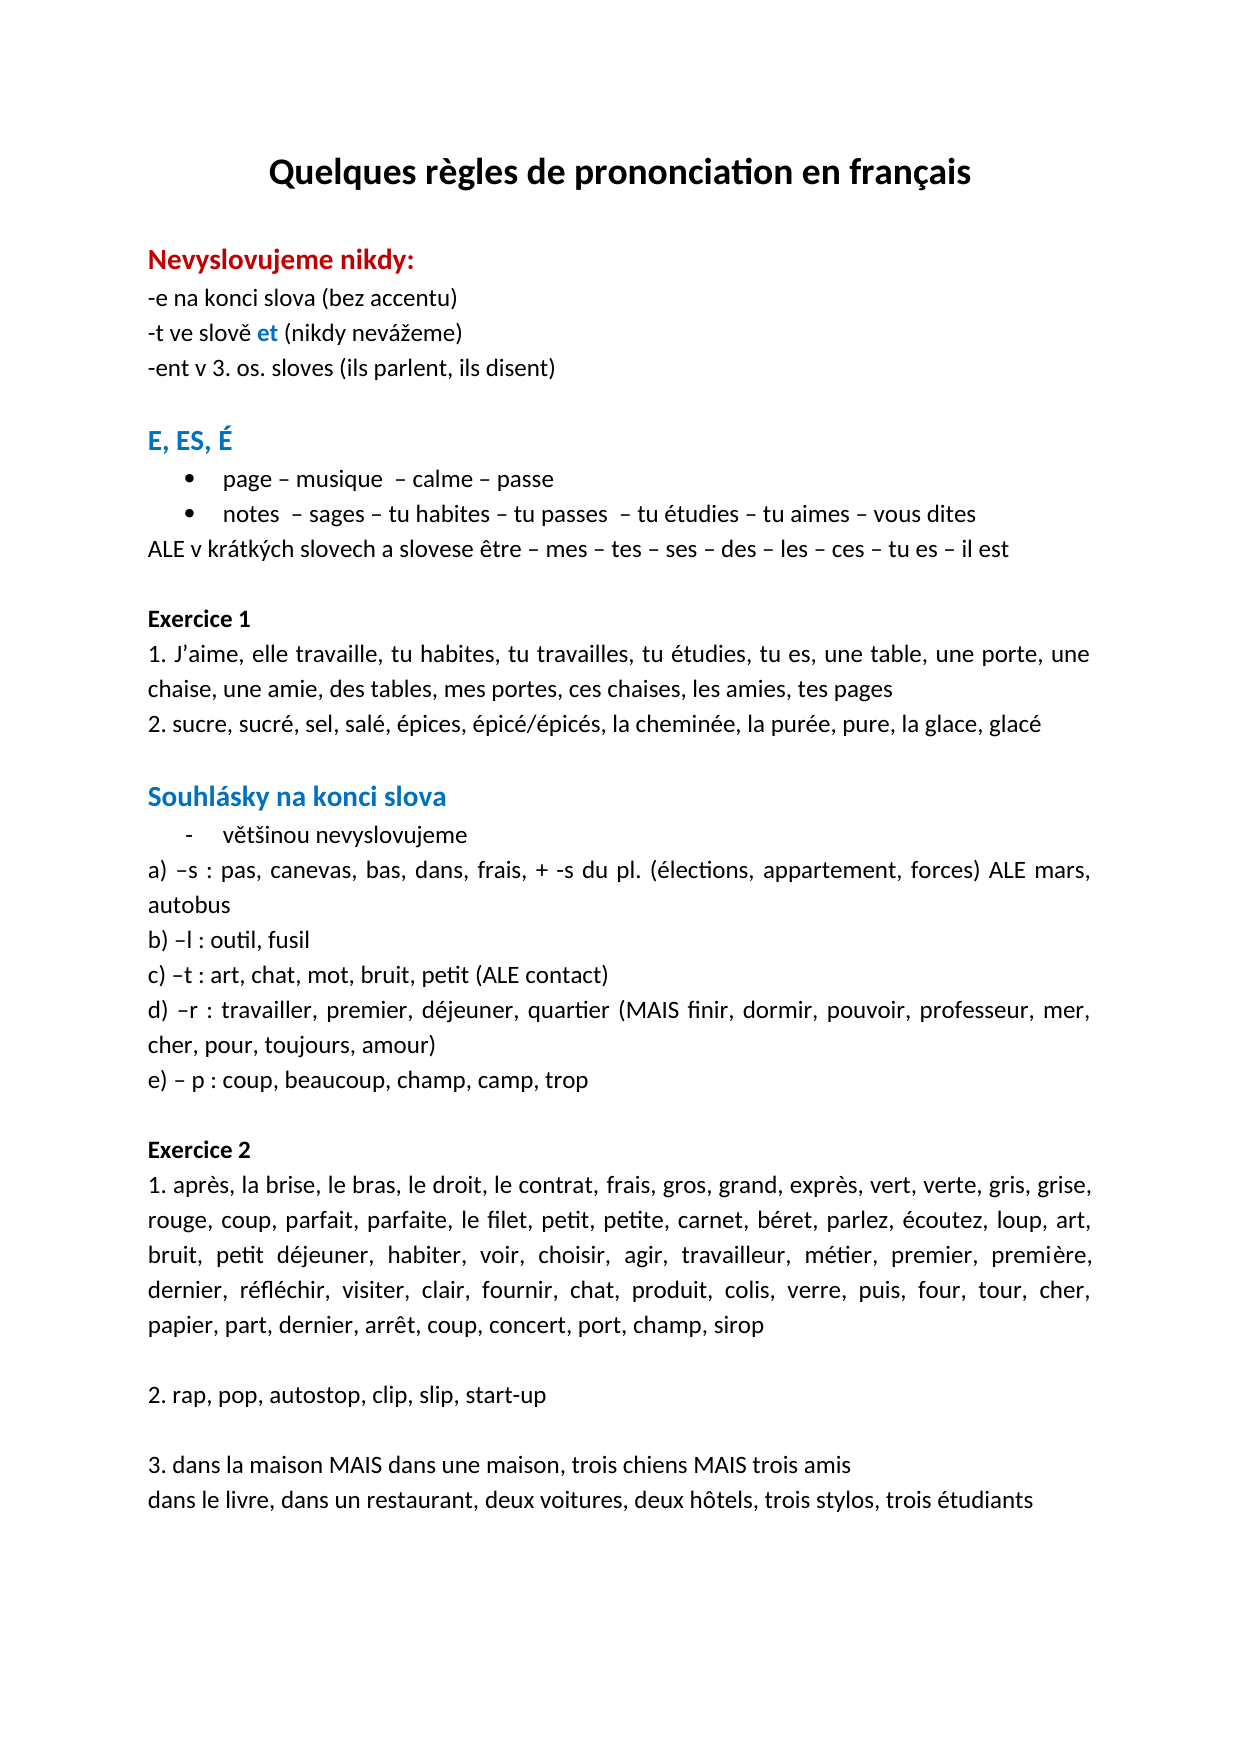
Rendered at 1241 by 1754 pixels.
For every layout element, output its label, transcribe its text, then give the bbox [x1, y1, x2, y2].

text Souhlásky na konci slova [148, 778, 1093, 814]
text Quelques règles de prononciation en français [148, 148, 1093, 193]
list většinou nevyslovujeme [185, 819, 1093, 849]
text 2. rap, pop, autostop, clip, slip, start-up [148, 1379, 1093, 1409]
text 3. dans la maison MAIS dans une maison, trois chiens MAIS trois amis [148, 1449, 1093, 1479]
text Nevyslovujeme nikdy: [148, 241, 1093, 277]
list notes – sages – tu habites – tu passes – tu étudies – tu aimes – vous dites [185, 498, 1093, 529]
text 2. sucre, sucré, sel, salé, épices, épicé/épicés, la cheminée, la purée, pure, la glace, glacé [148, 708, 1093, 739]
text c) –t : art, chat, mot, bruit, petit (ALE contact) [148, 959, 1093, 989]
text E, ES, É [148, 422, 1093, 458]
text b) –l : outil, fusil [148, 924, 1093, 954]
text 1. après, la brise, le bras, le droit, le contrat, frais, gros, grand, exprès, vert, verte, gris, grise, rouge, coup, parfait, parfaite, le filet, petit, petite, carnet, béret, parlez, écoutez, loup, art, bruit, petit déjeuner, habiter, voir, choisir, agir, travailleur, métier, premier, première, dernier, réfléchir, visiter, clair, fournir, chat, produit, colis, verre, puis, four, tour, cher, papier, part, dernier, arrêt, coup, concert, port, champ, sirop [148, 1169, 1093, 1339]
text -e na konci slova (bez accentu) [148, 282, 1093, 313]
text e) – p : coup, beaucoup, champ, camp, trop [148, 1064, 1093, 1094]
text -ent v 3. os. sloves (ils parlent, ils disent) [148, 352, 1093, 383]
text ALE v krátkých slovech a slovese être – mes – tes – ses – des – les – ces – tu es – il est [148, 533, 1093, 564]
text dans le livre, dans un restaurant, deux voitures, deux hôtels, trois stylos, trois étudiants [148, 1484, 1093, 1514]
text Exercice 1 [148, 603, 1093, 634]
text 1. J’aime, elle travaille, tu habites, tu travailles, tu étudies, tu es, une table, une porte, une chaise, une amie, des tables, mes portes, ces chaises, les amies, tes pages [148, 638, 1093, 704]
text d) –r : travailler, premier, déjeuner, quartier (MAIS finir, dormir, pouvoir, professeur, mer, cher, pour, toujours, amour) [148, 994, 1093, 1059]
list page – musique – calme – passe [185, 463, 1093, 494]
text -t ve slově et (nikdy nevážeme) [148, 317, 1093, 348]
text a) –s : pas, canevas, bas, dans, frais, + -s du pl. (élections, appartement, forces) ALE mars, autobus [148, 854, 1093, 919]
text Exercice 2 [148, 1134, 1093, 1164]
